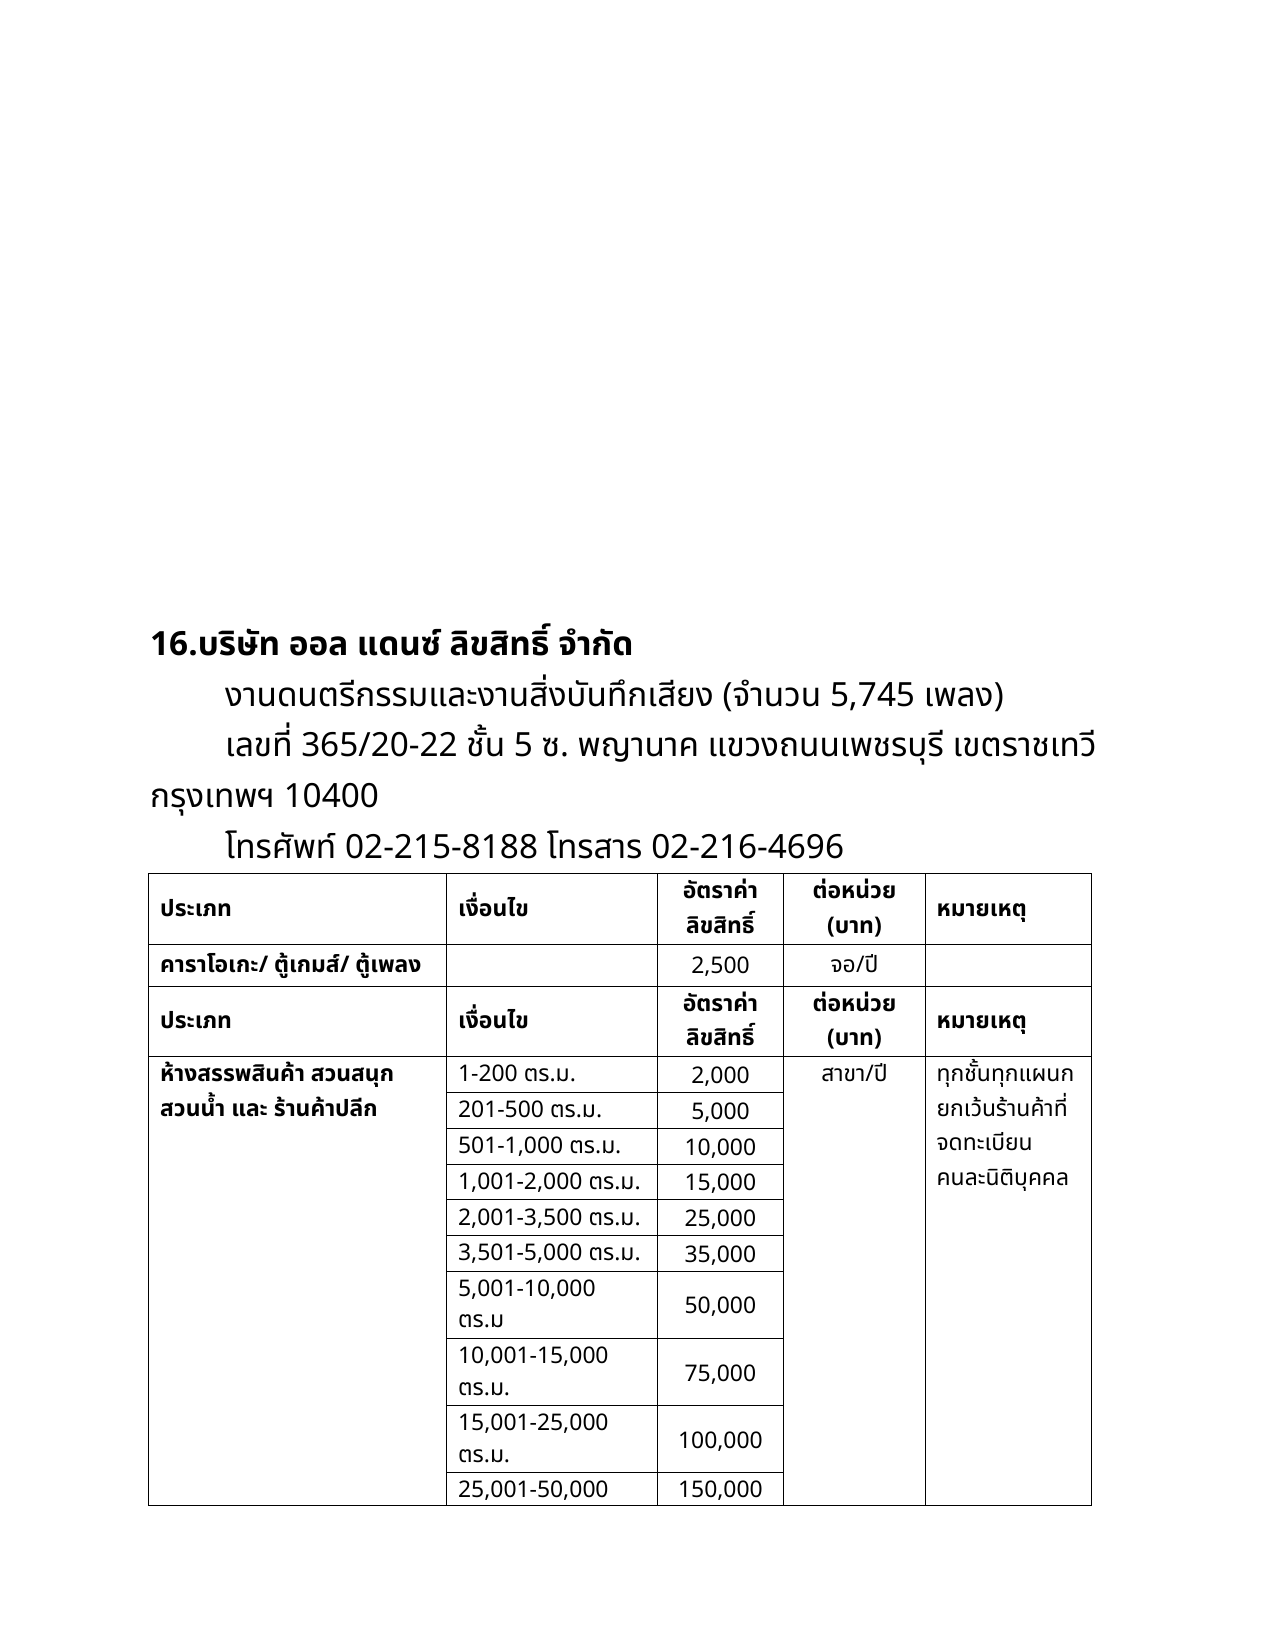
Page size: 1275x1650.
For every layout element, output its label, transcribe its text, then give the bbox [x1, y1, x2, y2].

table_header อัตราค่าลิขสิทธิ์ [658, 874, 783, 944]
table_cell 1-200 ตร.ม. [447, 1057, 657, 1092]
table_cell สาขา/ปี [784, 1057, 925, 1504]
table_cell 3,501-5,000 ตร.ม. [447, 1236, 657, 1271]
text โทรศัพท์ 02-215-8188 โทรสาร 02-216-4696 [150, 822, 1125, 873]
table_cell 501-1,000 ตร.ม. [447, 1129, 657, 1163]
table_cell 150,000 [658, 1473, 783, 1504]
table_cell 1,001-2,000 ตร.ม. [447, 1165, 657, 1199]
table_cell 25,001-50,000 ตร.ม. [447, 1473, 657, 1504]
table_cell ต่อหน่วย (บาท) [784, 987, 925, 1056]
table_cell 5,000 [658, 1093, 783, 1128]
table_cell หมายเหตุ [926, 987, 1091, 1056]
table_cell คาราโอเกะ/ ตู้เกมส์/ ตู้เพลง [149, 945, 446, 986]
table_cell อัตราค่าลิขสิทธิ์ [658, 987, 783, 1056]
table_cell 25,000 [658, 1200, 783, 1235]
table_cell 35,000 [658, 1236, 783, 1271]
table_cell 100,000 [658, 1406, 783, 1472]
table_cell จอ/ปี [784, 945, 925, 986]
table_cell 10,001-15,000 ตร.ม. [447, 1339, 657, 1405]
table_cell ทุกชั้นทุกแผนก ยกเว้นร้านค้าที่จดทะเบียนคนละนิติบุคคล [926, 1057, 1091, 1504]
table_cell [447, 945, 657, 986]
table_cell 201-500 ตร.ม. [447, 1093, 657, 1128]
text เลขที่ 365/20-22 ชั้น 5 ซ. พญานาค แขวงถนนเพชรบุรี เขตราชเทวี กรุงเทพฯ 10400 [150, 721, 1125, 822]
table_cell เงื่อนไข [447, 987, 657, 1056]
text 16.บริษัท ออล แดนซ์ ลิขสิทธิ์ จำกัด [150, 620, 1125, 671]
table_cell ห้างสรรพสินค้า สวนสนุก สวนน้ำ และ ร้านค้าปลีก [149, 1057, 446, 1504]
table_header หมายเหตุ [926, 874, 1091, 944]
table_cell 15,001-25,000 ตร.ม. [447, 1406, 657, 1472]
table_cell 2,000 [658, 1057, 783, 1092]
table_cell [926, 945, 1091, 986]
table_cell 5,001-10,000 ตร.ม [447, 1272, 657, 1338]
table_cell 2,001-3,500 ตร.ม. [447, 1200, 657, 1235]
table_header เงื่อนไข [447, 874, 657, 944]
table_cell 2,500 [658, 945, 783, 986]
table_cell 10,000 [658, 1129, 783, 1163]
table_cell 75,000 [658, 1339, 783, 1405]
text งานดนตรีกรรมและงานสิ่งบันทึกเสียง (จำนวน 5,745 เพลง) [150, 671, 1125, 721]
table_header ประเภท [149, 874, 446, 944]
table_header ต่อหน่วย (บาท) [784, 874, 925, 944]
table_cell ประเภท [149, 987, 446, 1056]
table_cell 15,000 [658, 1165, 783, 1199]
table_cell 50,000 [658, 1272, 783, 1338]
